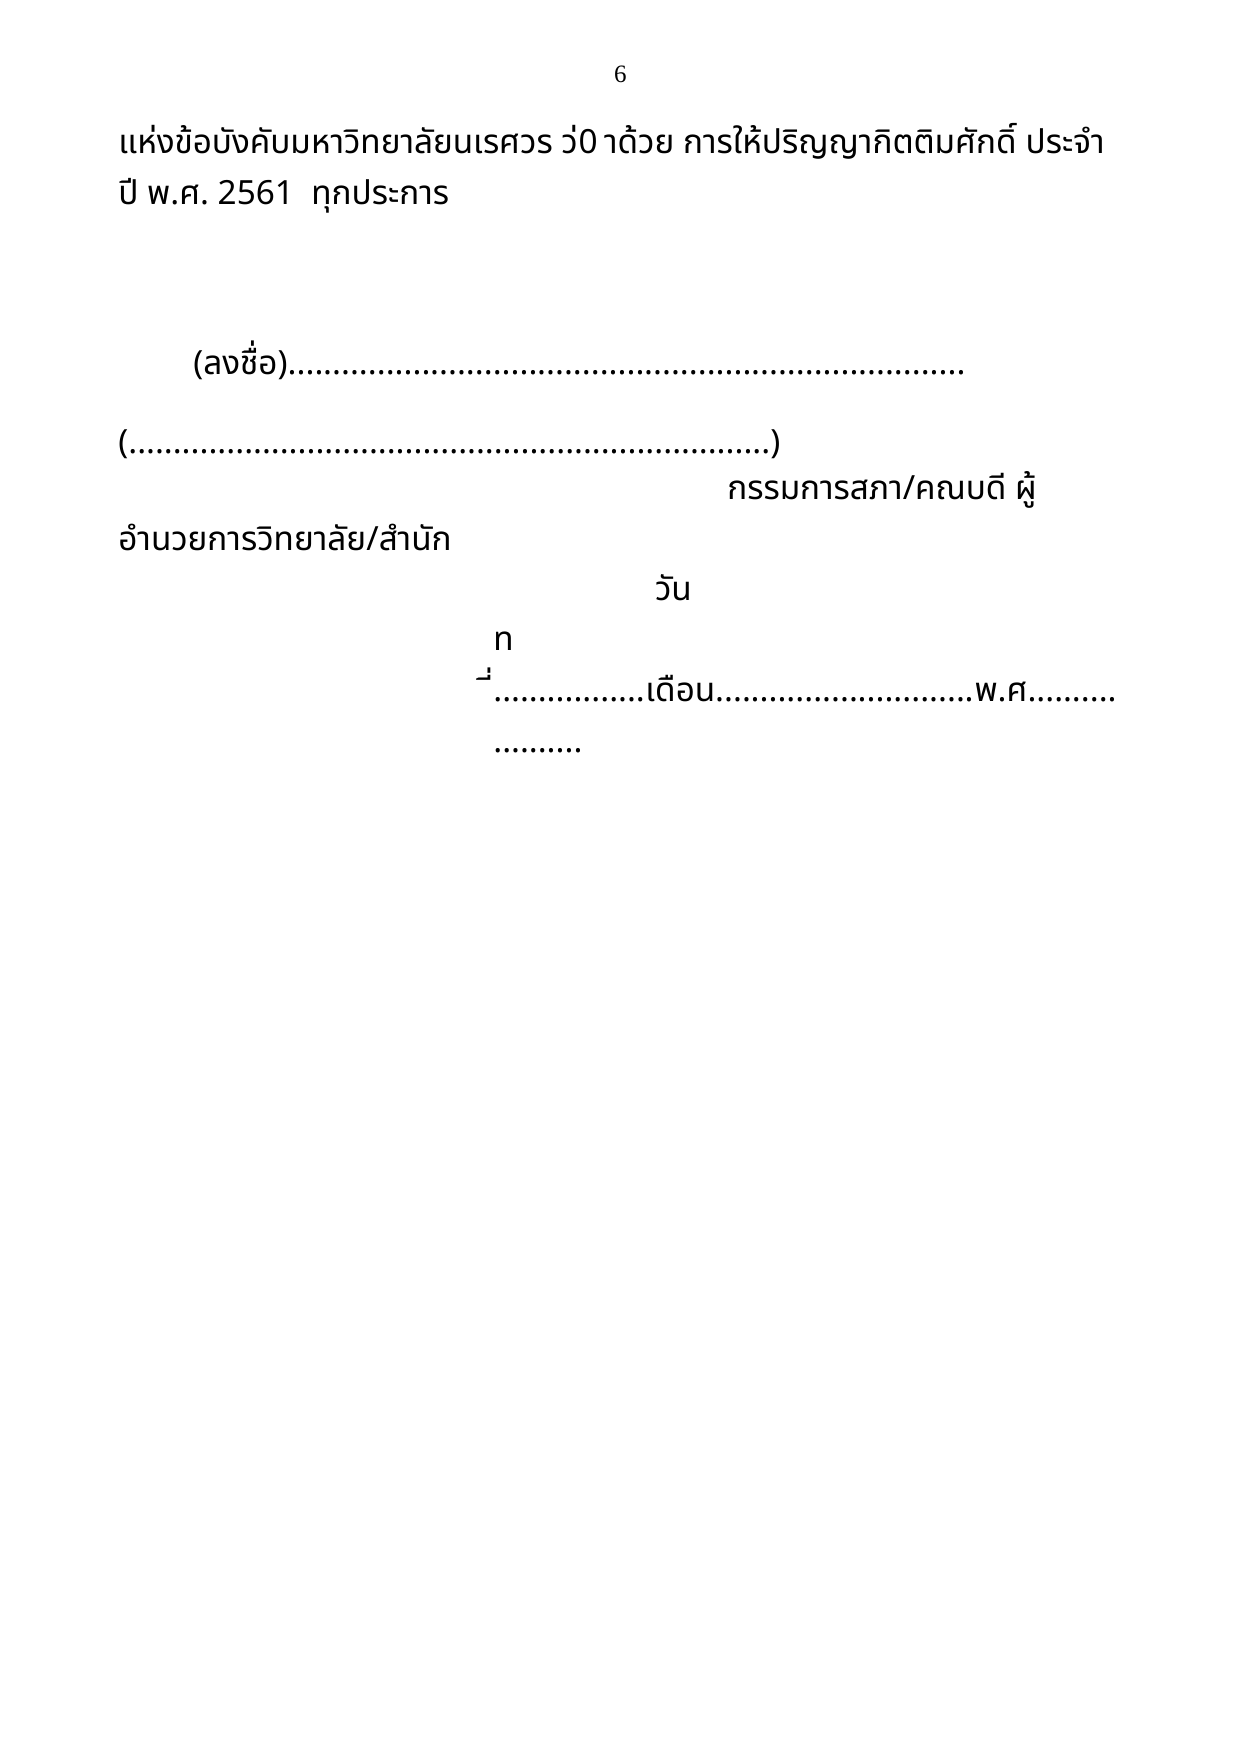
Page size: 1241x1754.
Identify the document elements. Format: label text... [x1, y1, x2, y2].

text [118, 118, 1122, 219]
text (ลงชื่อ)............................................................................ [118, 310, 1122, 389]
text วันที่.................เดือน.............................พ.ศ.................... [493, 565, 1122, 762]
text กรรมการสภา/คณบดี ผู้อำนวยการวิทยาลัย/สำนัก [118, 464, 1122, 565]
text (........................................................................) [118, 389, 1122, 464]
